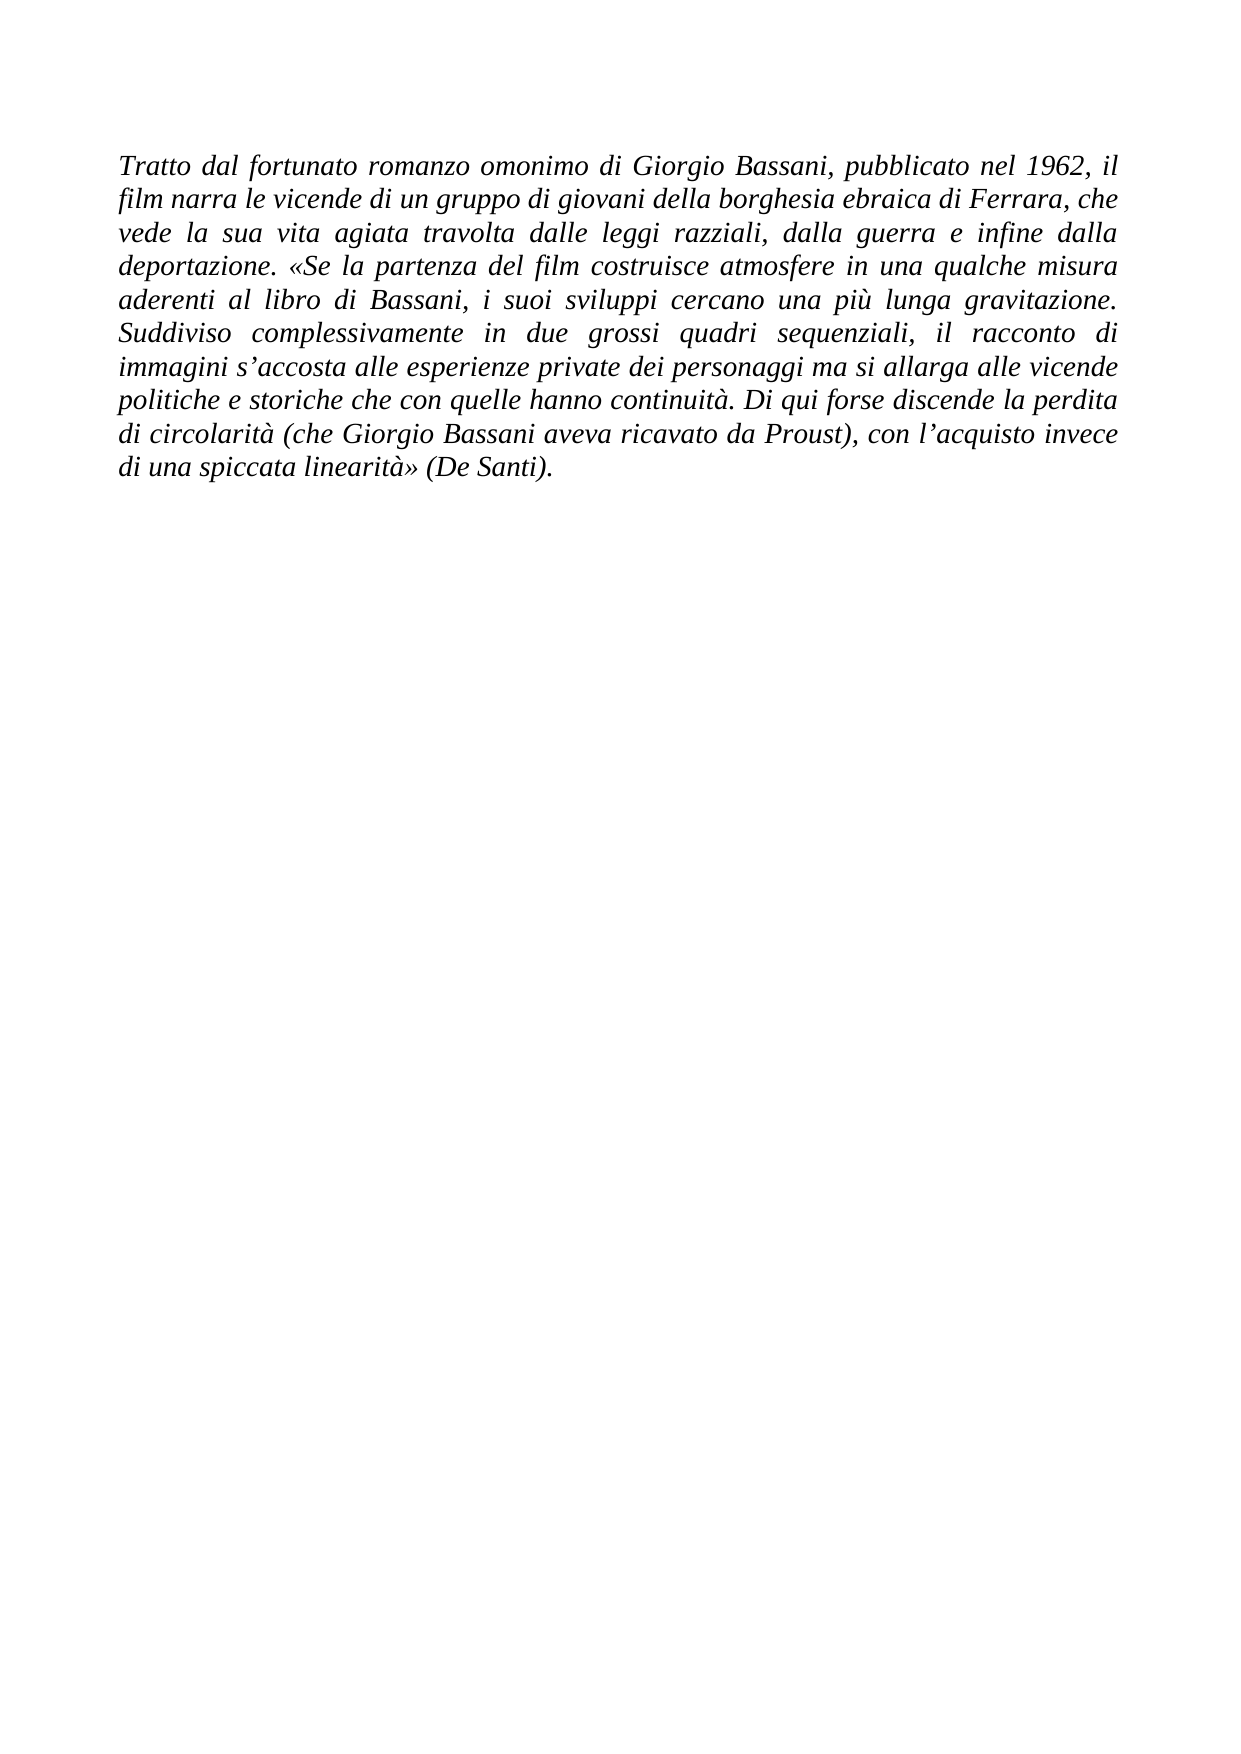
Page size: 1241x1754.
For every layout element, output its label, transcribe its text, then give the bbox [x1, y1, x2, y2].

text Tratto dal fortunato romanzo omonimo di Giorgio Bassani, pubblicato nel 1962, il film narra le vicende di un gruppo di giovani della borghesia ebraica di Ferrara, che vede la sua vita agiata travolta dalle leggi razziali, dalla guerra e infine dalla deportazione. «Se la partenza del film costruisce atmosfere in una qualche misura aderenti al libro di Bassani, i suoi sviluppi cercano una più lunga gravitazione. Suddiviso complessivamente in due grossi quadri sequenziali, il racconto di immagini s’accosta alle esperienze private dei personaggi ma si allarga alle vicende politiche e storiche che con quelle hanno continuità. Di qui forse discende la perdita di circolarità (che Giorgio Bassani aveva ricavato da Proust), con l’acquisto invece di una spiccata linearità» (De Santi). [118, 148, 1122, 483]
